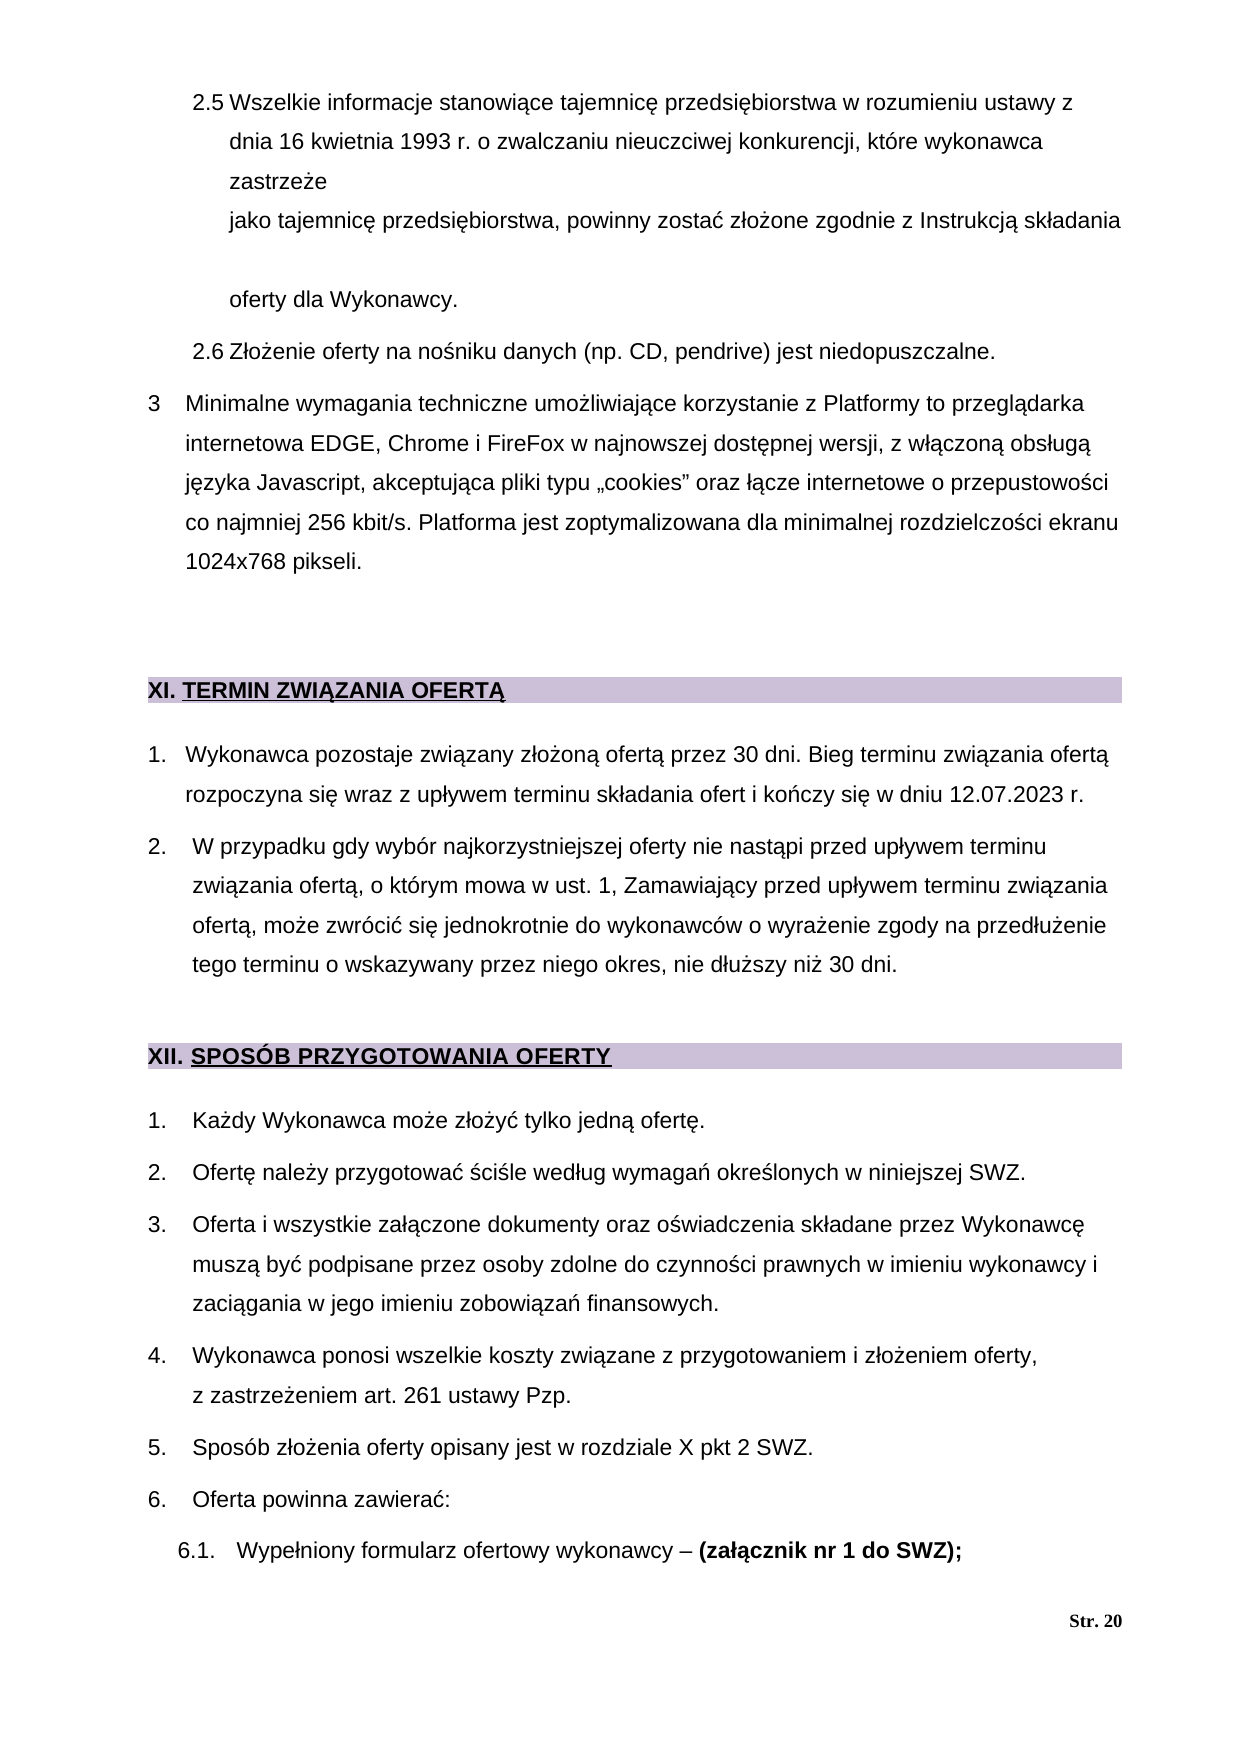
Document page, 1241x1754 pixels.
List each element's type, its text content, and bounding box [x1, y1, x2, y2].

list Każdy Wykonawca może złożyć tylko jedną ofertę. [148, 1107, 1122, 1133]
subtitle XII. SPOSÓB PRZYGOTOWANIA OFERTY [148, 1043, 1122, 1069]
list Oferta i wszystkie załączone dokumenty oraz oświadczenia składane przez Wykonawcę muszą być podpisane przez osoby zdolne do czynności prawnych w imieniu wykonawcy i zaciągania w jego imieniu zobowiązań finansowych. [148, 1211, 1122, 1316]
list Złożenie oferty na nośniku danych (np. CD, pendrive) jest niedopuszczalne. [192, 338, 1122, 364]
list Sposób złożenia oferty opisany jest w rozdziale X pkt 2 SWZ. [148, 1433, 1122, 1460]
list Oferta powinna zawierać: [148, 1486, 1122, 1512]
list Wykonawca ponosi wszelkie koszty związane z przygotowaniem i złożeniem oferty, z zastrzeżeniem art. 261 ustawy Pzp. [148, 1342, 1122, 1408]
text XI. TERMIN ZWIĄZANIA OFERTĄ [148, 677, 1122, 703]
list W przypadku gdy wybór najkorzystniejszej oferty nie nastąpi przed upływem terminu związania ofertą, o którym mowa w ust. 1, Zamawiający przed upływem terminu związania ofertą, może zwrócić się jednokrotnie do wykonawców o wyrażenie zgody na przedłużenie tego terminu o wskazywany przez niego okres, nie dłuższy niż 30 dni. [148, 833, 1122, 978]
list Minimalne wymagania techniczne umożliwiające korzystanie z Platformy to przeglądarka internetowa EDGE, Chrome i FireFox w najnowszej dostępnej wersji, z włączoną obsługą języka Javascript, akceptująca pliki typu „cookies” oraz łącze internetowe o przepustowości co najmniej 256 kbit/s. Platforma jest zoptymalizowana dla minimalnej rozdzielczości ekranu 1024x768 pikseli. [148, 390, 1122, 574]
list Wykonawca pozostaje związany złożoną ofertą przez 30 dni. Bieg terminu związania ofertą rozpoczyna się wraz z upływem terminu składania ofert i kończy się w dniu 12.07.2023 r. [148, 741, 1122, 807]
list Wypełniony formularz ofertowy wykonawcy – (załącznik nr 1 do SWZ); [177, 1537, 1122, 1564]
list Ofertę należy przygotować ściśle według wymagań określonych w niniejszej SWZ. [148, 1159, 1122, 1186]
list Wszelkie informacje stanowiące tajemnicę przedsiębiorstwa w rozumieniu ustawy z dnia 16 kwietnia 1993 r. o zwalczaniu nieuczciwej konkurencji, które wykonawca zastrzeże jako tajemnicę przedsiębiorstwa, powinny zostać złożone zgodnie z Instrukcją składania oferty dla Wykonawcy. [192, 89, 1122, 312]
